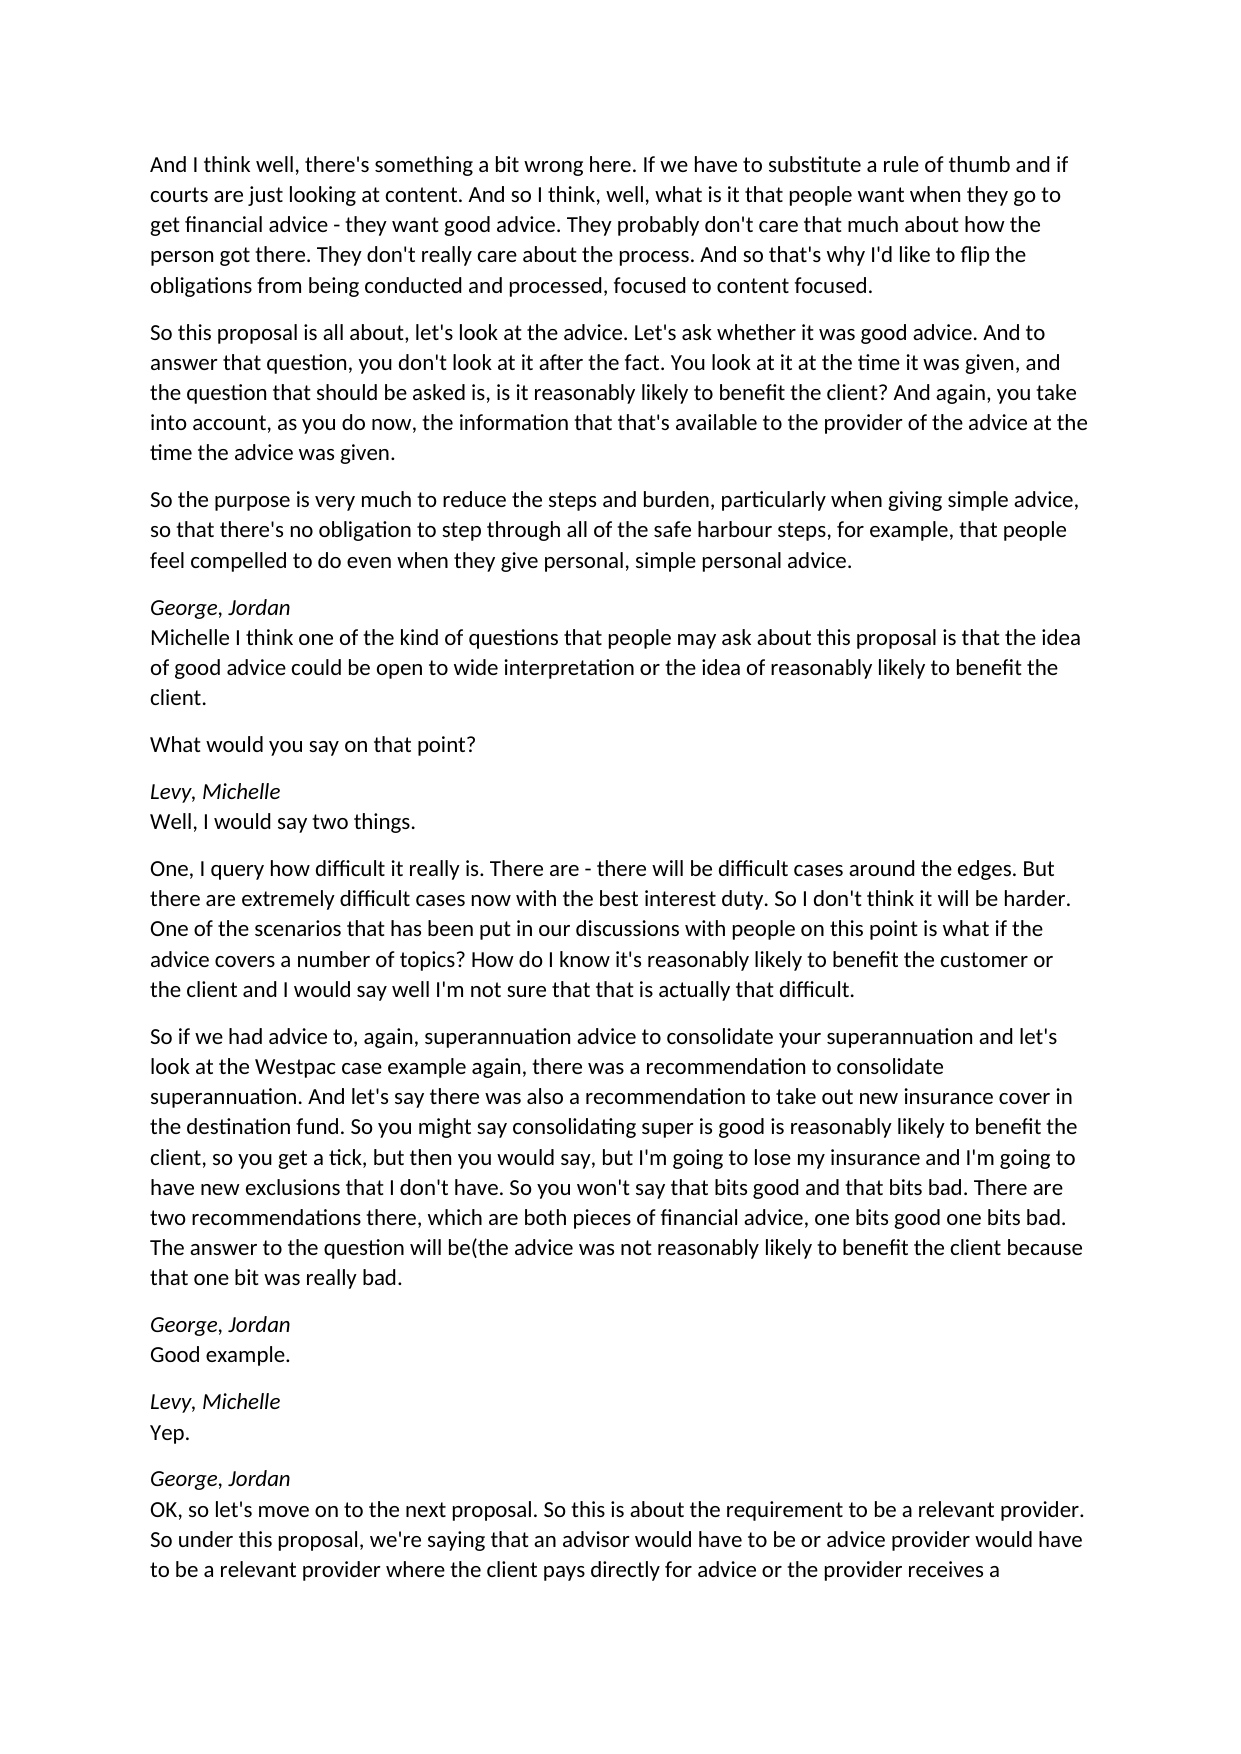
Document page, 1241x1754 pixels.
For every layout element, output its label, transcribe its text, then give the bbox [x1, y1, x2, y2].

text So the purpose is very much to reduce the steps and burden, particularly when giving simple advice, so that there's no obligation to step through all of the safe harbour steps, for example, that people feel compelled to do even when they give personal, simple personal advice. [150, 485, 1090, 574]
text George, Jordan Good example. [150, 1310, 1090, 1369]
text What would you say on that point? [150, 730, 1090, 758]
text So if we had advice to, again, superannuation advice to consolidate your superannuation and let's look at the Westpac case example again, there was a recommendation to consolidate superannuation. And let's say there was also a recommendation to take out new insurance cover in the destination fund. So you might say consolidating super is good is reasonably likely to benefit the client, so you get a tick, but then you would say, but I'm going to lose my insurance and I'm going to have new exclusions that I don't have. So you won't say that bits good and that bits bad. There are two recommendations there, which are both pieces of financial advice, one bits good one bits bad. The answer to the question will be(the advice was not reasonably likely to benefit the client because that one bit was really bad. [150, 1022, 1090, 1292]
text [150, 1464, 1090, 1583]
text And I think well, there's something a bit wrong here. If we have to substitute a rule of thumb and if courts are just looking at content. And so I think, well, what is it that people want when they go to get financial advice - they want good advice. They probably don't care that much about how the person got there. They don't really care about the process. And so that's why I'd like to flip the obligations from being conducted and processed, focused to content focused. [150, 150, 1090, 299]
text One, I query how difficult it really is. There are - there will be difficult cases around the edges. But there are extremely difficult cases now with the best interest duty. So I don't think it will be harder. One of the scenarios that has been put in our discussions with people on this point is what if the advice covers a number of topics? How do I know it's reasonably likely to benefit the customer or the client and I would say well I'm not sure that that is actually that difficult. [150, 854, 1090, 1003]
text So this proposal is all about, let's look at the advice. Let's ask whether it was good advice. And to answer that question, you don't look at it after the fact. You look at it at the time it was given, and the question that should be asked is, is it reasonably likely to benefit the client? And again, you take into account, as you do now, the information that that's available to the provider of the advice at the time the advice was given. [150, 318, 1090, 467]
text George, Jordan Michelle I think one of the kind of questions that people may ask about this proposal is that the idea of good advice could be open to wide interpretation or the idea of reasonably likely to benefit the client. [150, 593, 1090, 711]
text Levy, Michelle Yep. [150, 1387, 1090, 1446]
text Levy, Michelle Well, I would say two things. [150, 777, 1090, 835]
